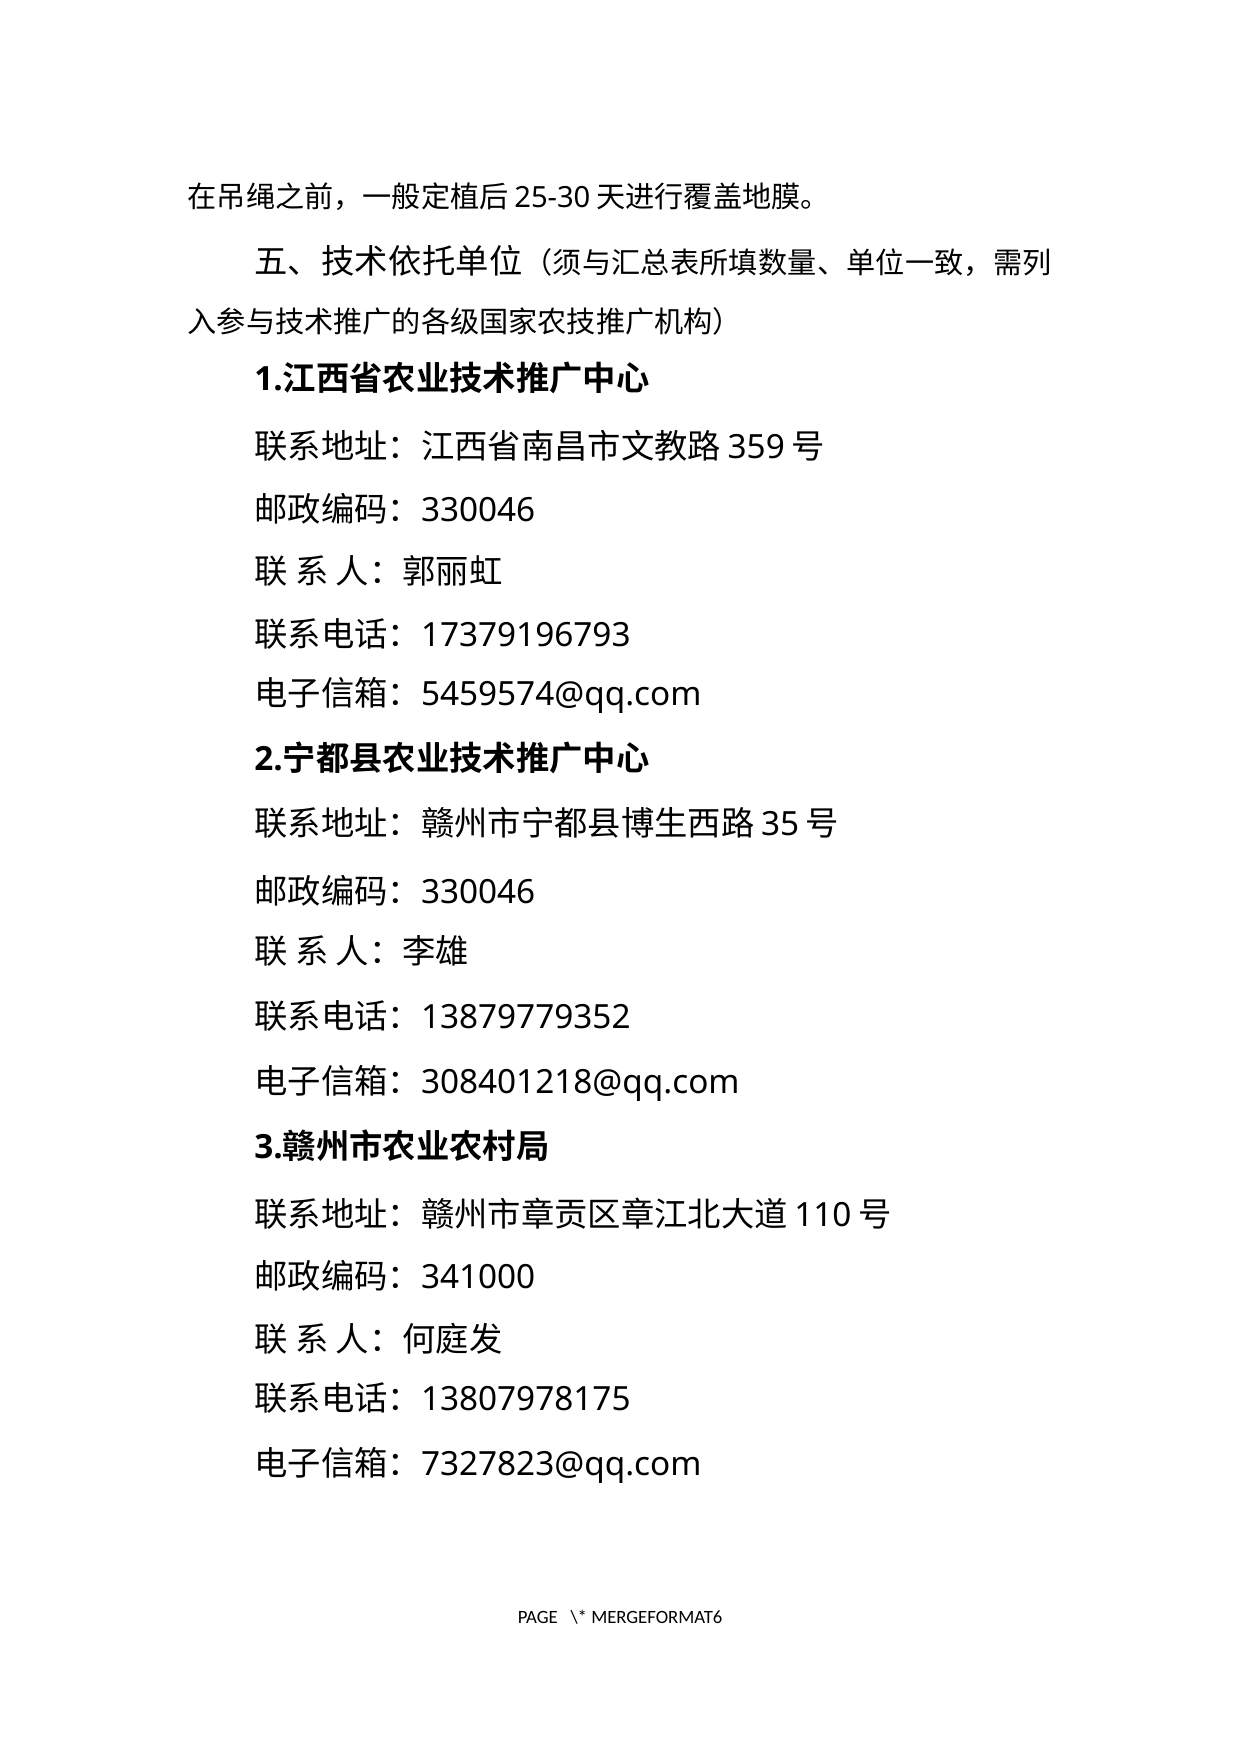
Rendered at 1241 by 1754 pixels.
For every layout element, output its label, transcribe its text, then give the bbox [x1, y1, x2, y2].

text 五、技术依托单位（须与汇总表所填数量、单位一致，需列入参与技术推广的各级国家农技推广机构） [187, 227, 1053, 344]
list 联系电话：13879779352 [187, 981, 1053, 1046]
text 联 系 人：何庭发 [187, 1301, 1053, 1364]
list 联 系 人：李雄 [187, 916, 1053, 981]
text 邮政编码：330046 [187, 854, 1053, 916]
list 电子信箱：308401218@qq.com [187, 1046, 1053, 1111]
text 联系电话：17379196793 [187, 596, 1053, 659]
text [187, 162, 1053, 227]
list 2.宁都县农业技术推广中心 [254, 724, 1053, 789]
text 邮政编码：330046 [187, 471, 1053, 534]
list 联系电话：13807978175 [187, 1364, 1053, 1429]
text 联系地址：江西省南昌市文教路359号 [187, 409, 1053, 471]
list 电子信箱：7327823@qq.com [187, 1429, 1053, 1494]
list 3.赣州市农业农村局 [254, 1111, 1053, 1176]
list 联系地址：赣州市宁都县博生西路35号 [187, 789, 1053, 854]
text 联 系 人：郭丽虹 [187, 534, 1053, 596]
list 1.江西省农业技术推广中心 [254, 344, 1053, 409]
list 电子信箱：5459574@qq.com [187, 659, 1053, 724]
text 邮政编码：341000 [187, 1239, 1053, 1301]
text 联系地址：赣州市章贡区章江北大道110号 [187, 1176, 1053, 1239]
